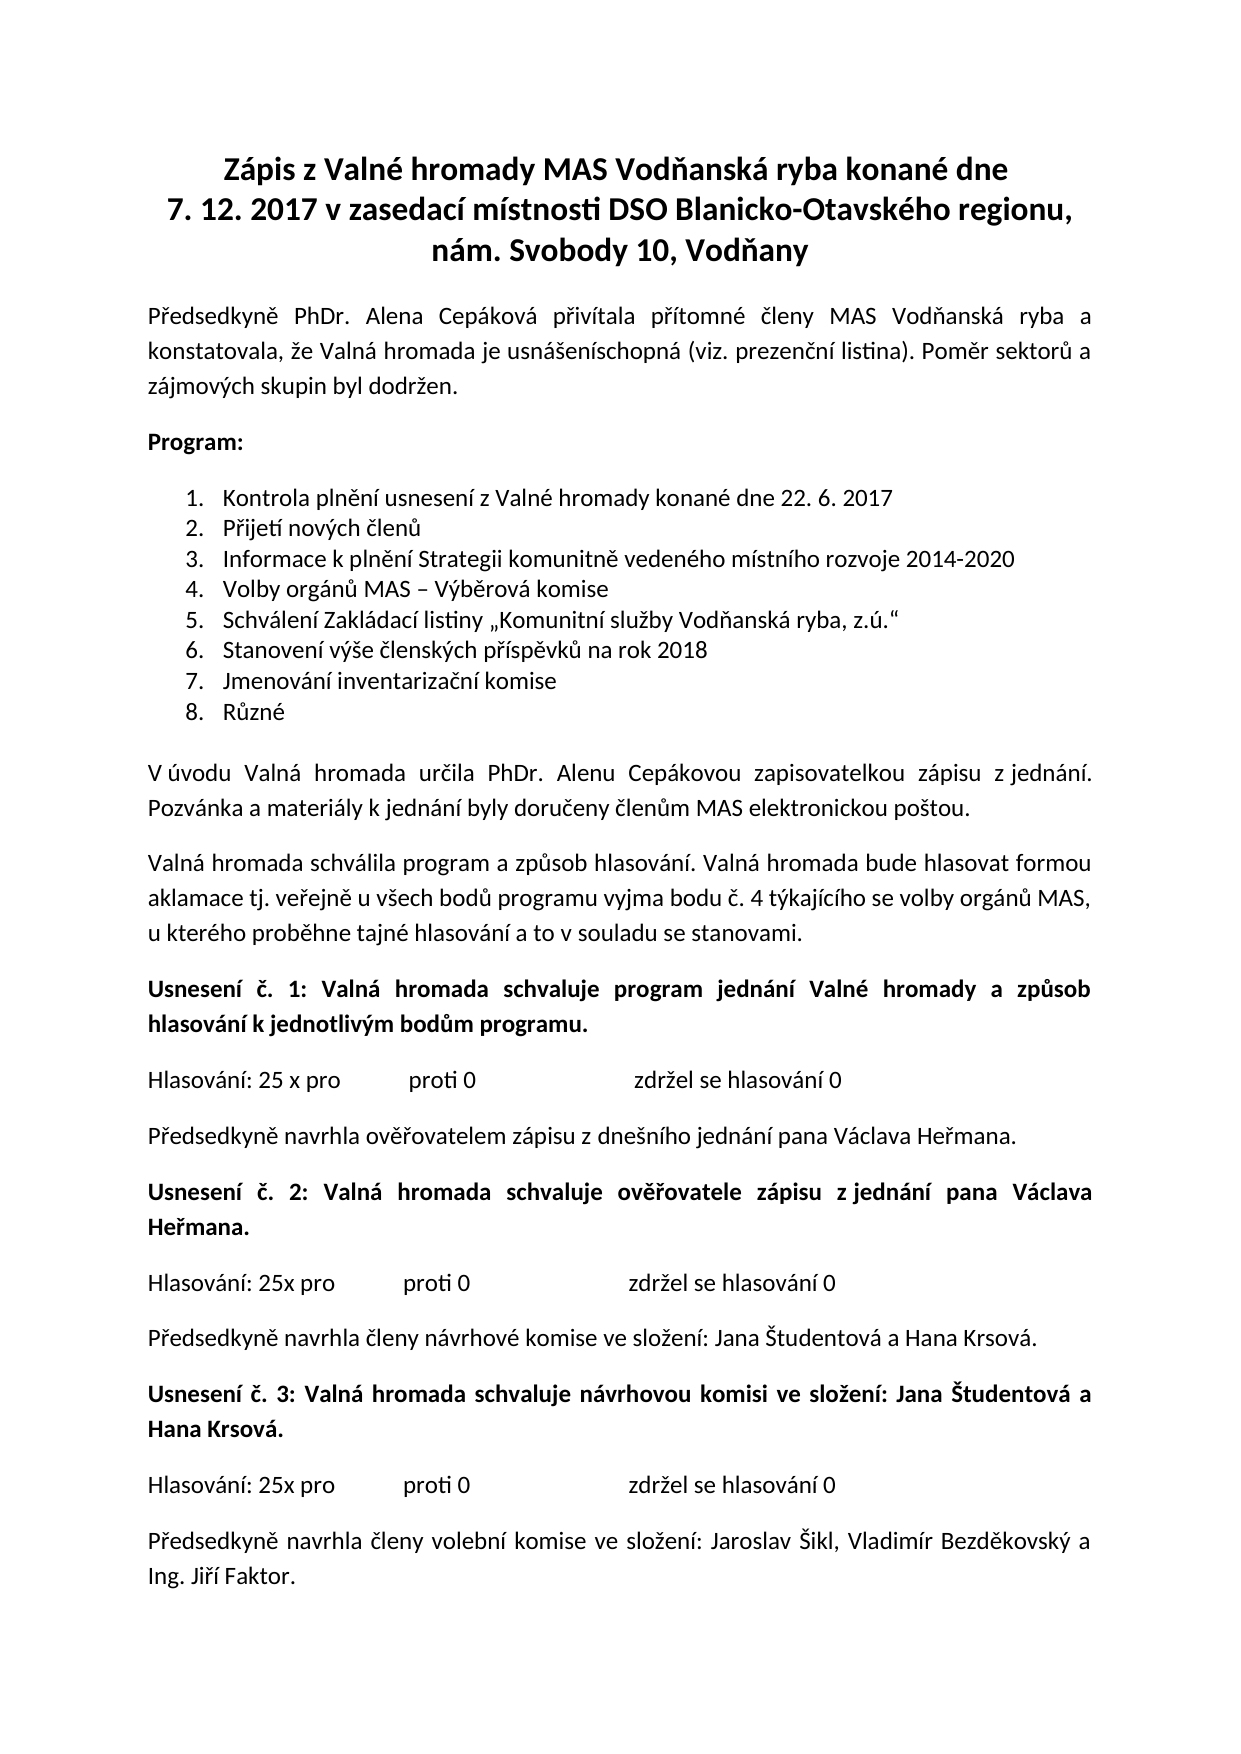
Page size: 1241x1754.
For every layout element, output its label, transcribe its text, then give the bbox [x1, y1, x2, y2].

text Usnesení č. 2: Valná hromada schvaluje ověřovatele zápisu z jednání pana Václava Heřmana. [148, 1176, 1093, 1241]
text Valná hromada schválila program a způsob hlasování. Valná hromada bude hlasovat formou aklamace tj. veřejně u všech bodů programu vyjma bodu č. 4 týkajícího se volby orgánů MAS, u kterého proběhne tajné hlasování a to v souladu se stanovami. [148, 847, 1093, 948]
text Předsedkyně PhDr. Alena Cepáková přivítala přítomné členy MAS Vodňanská ryba a konstatovala, že Valná hromada je usnášeníschopná (viz. prezenční listina). Poměr sektorů a zájmových skupin byl dodržen. [148, 300, 1093, 401]
list Informace k plnění Strategii komunitně vedeného místního rozvoje 2014-2020 [185, 543, 1093, 573]
text Zápis z Valné hromady MAS Vodňanská ryba konané dne 7. 12. 2017 v zasedací místnosti DSO Blanicko-Otavského regionu, nám. Svobody 10, Vodňany [148, 148, 1093, 270]
text Předsedkyně navrhla členy návrhové komise ve složení: Jana Študentová a Hana Krsová. [148, 1322, 1093, 1353]
list Různé [185, 696, 1093, 726]
text Program: [148, 426, 1093, 457]
text V úvodu Valná hromada určila PhDr. Alenu Cepákovou zapisovatelkou zápisu z jednání. Pozvánka a materiály k jednání byly doručeny členům MAS elektronickou poštou. [148, 757, 1093, 822]
list Stanovení výše členských příspěvků na rok 2018 [185, 634, 1093, 665]
list Kontrola plnění usnesení z Valné hromady konané dne 22. 6. 2017 [185, 482, 1093, 512]
text Hlasování: 25 x pro proti 0 zdržel se hlasování 0 [148, 1064, 1093, 1095]
text Hlasování: 25x pro proti 0 zdržel se hlasování 0 [148, 1267, 1093, 1297]
list Volby orgánů MAS – Výběrová komise [185, 573, 1093, 604]
text Usnesení č. 1: Valná hromada schvaluje program jednání Valné hromady a způsob hlasování k jednotlivým bodům programu. [148, 973, 1093, 1039]
text Předsedkyně navrhla ověřovatelem zápisu z dnešního jednání pana Václava Heřmana. [148, 1120, 1093, 1151]
list Schválení Zakládací listiny „Komunitní služby Vodňanská ryba, z.ú.“ [185, 604, 1093, 634]
text Usnesení č. 3: Valná hromada schvaluje návrhovou komisi ve složení: Jana Študentová a Hana Krsová. [148, 1378, 1093, 1444]
list Přijetí nových členů [185, 512, 1093, 543]
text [148, 1469, 1093, 1500]
list Jmenování inventarizační komise [185, 665, 1093, 696]
text Předsedkyně navrhla členy volební komise ve složení: Jaroslav Šikl, Vladimír Bezděkovský a Ing. Jiří Faktor. [148, 1525, 1093, 1591]
